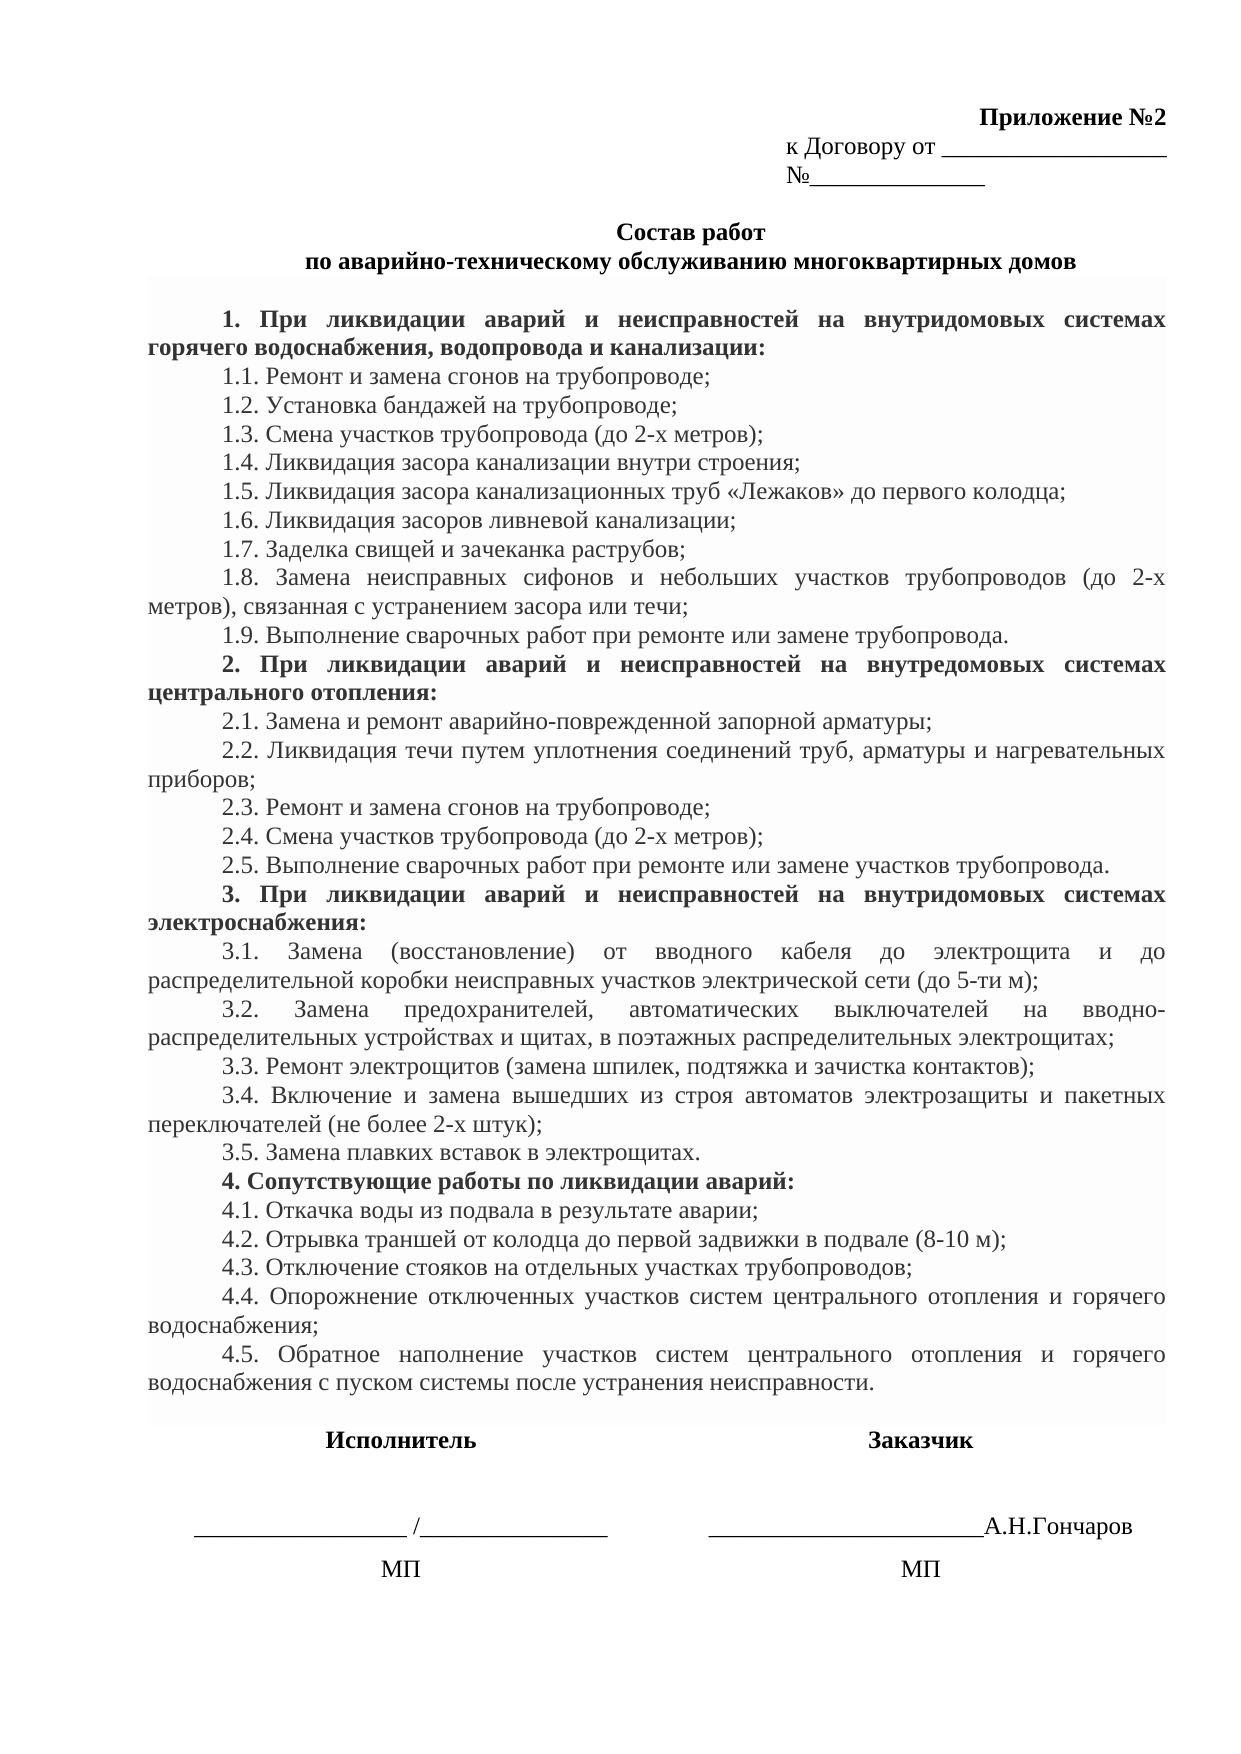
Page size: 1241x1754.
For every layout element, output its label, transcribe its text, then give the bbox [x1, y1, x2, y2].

text 1.3. Смена участков трубопровода (до 2-х метров); [148, 419, 1167, 447]
text 2.2. Ликвидация течи путем уплотнения соединений труб, арматуры и нагревательных приборов; [148, 735, 1167, 792]
text 1. При ликвидации аварий и неисправностей на внутридомовых системах горячего водоснабжения, водопровода и канализации: [148, 304, 1167, 361]
text 1.1. Ремонт и замена сгонов на трубопроводе; [148, 361, 1167, 390]
text 3.2. Замена предохранителей, автоматических выключателей на вводно-распределительных устройствах и щитах, в поэтажных распределительных электрощитах; [148, 994, 1167, 1051]
text 2.3. Ремонт и замена сгонов на трубопроводе; [148, 792, 1167, 821]
table_header Исполнитель _________________ /_______________ МП [136, 1425, 656, 1600]
text по аварийно-техническому обслуживанию многоквартирных домов [148, 246, 1175, 275]
text 3.3. Ремонт электрощитов (замена шпилек, подтяжка и зачистка контактов); [148, 1051, 1167, 1080]
text 1.9. Выполнение сварочных работ при ремонте или замене трубопровода. [148, 620, 1167, 649]
text 3. При ликвидации аварий и неисправностей на внутридомовых системах электроснабжения: [148, 879, 1167, 936]
text 1.7. Заделка свищей и зачеканка раструбов; [148, 534, 1167, 562]
text 1.8. Замена неисправных сифонов и небольших участков трубопроводов (до 2-х метров), связанная с устранением засора или течи; [148, 562, 1167, 620]
text 4. Сопутствующие работы по ликвидации аварий: [148, 1166, 1167, 1195]
text 3.5. Замена плавких вставок в электрощитах. [148, 1137, 1167, 1166]
text 2.1. Замена и ремонт аварийно-поврежденной запорной арматуры; [148, 706, 1167, 735]
text 4.1. Откачка воды из подвала в результате аварии; [148, 1195, 1167, 1224]
text №______________ [148, 160, 1167, 189]
text Приложение №2 [148, 102, 1167, 131]
text 1.4. Ликвидация засора канализации внутри строения; [148, 447, 1167, 476]
text к Договору от __________________ [148, 131, 1167, 160]
text 4.2. Отрывка траншей от колодца до первой задвижки в подвале (8-10 м); [148, 1224, 1167, 1252]
text 2. При ликвидации аварий и неисправностей на внутредомовых системах центрального отопления: [148, 649, 1167, 706]
table_header Заказчик ______________________А.Н.Гончаров МП [656, 1425, 1176, 1600]
text 4.5. Обратное наполнение участков систем центрального отопления и горячего водоснабжения с пуском системы после устранения неисправности. [148, 1339, 1167, 1396]
text 4.3. Отключение стояков на отдельных участках трубопроводов; [148, 1252, 1167, 1281]
text 2.5. Выполнение сварочных работ при ремонте или замене участков трубопровода. [148, 850, 1167, 879]
text 3.4. Включение и замена вышедших из строя автоматов электрозащиты и пакетных переключателей (не более 2-х штук); [148, 1080, 1167, 1137]
text 4.4. Опорожнение отключенных участков систем центрального отопления и горячего водоснабжения; [148, 1281, 1167, 1339]
text 3.1. Замена (восстановление) от вводного кабеля до электрощита и до распределительной коробки неисправных участков электрической сети (до 5-ти м); [148, 936, 1167, 994]
text 1.2. Установка бандажей на трубопроводе; [148, 390, 1167, 419]
text 1.5. Ликвидация засора канализационных труб «Лежаков» до первого колодца; [148, 476, 1167, 505]
text Состав работ [148, 217, 1175, 246]
text 2.4. Смена участков трубопровода (до 2-х метров); [148, 821, 1167, 850]
text 1.6. Ликвидация засоров ливневой канализации; [148, 505, 1167, 534]
